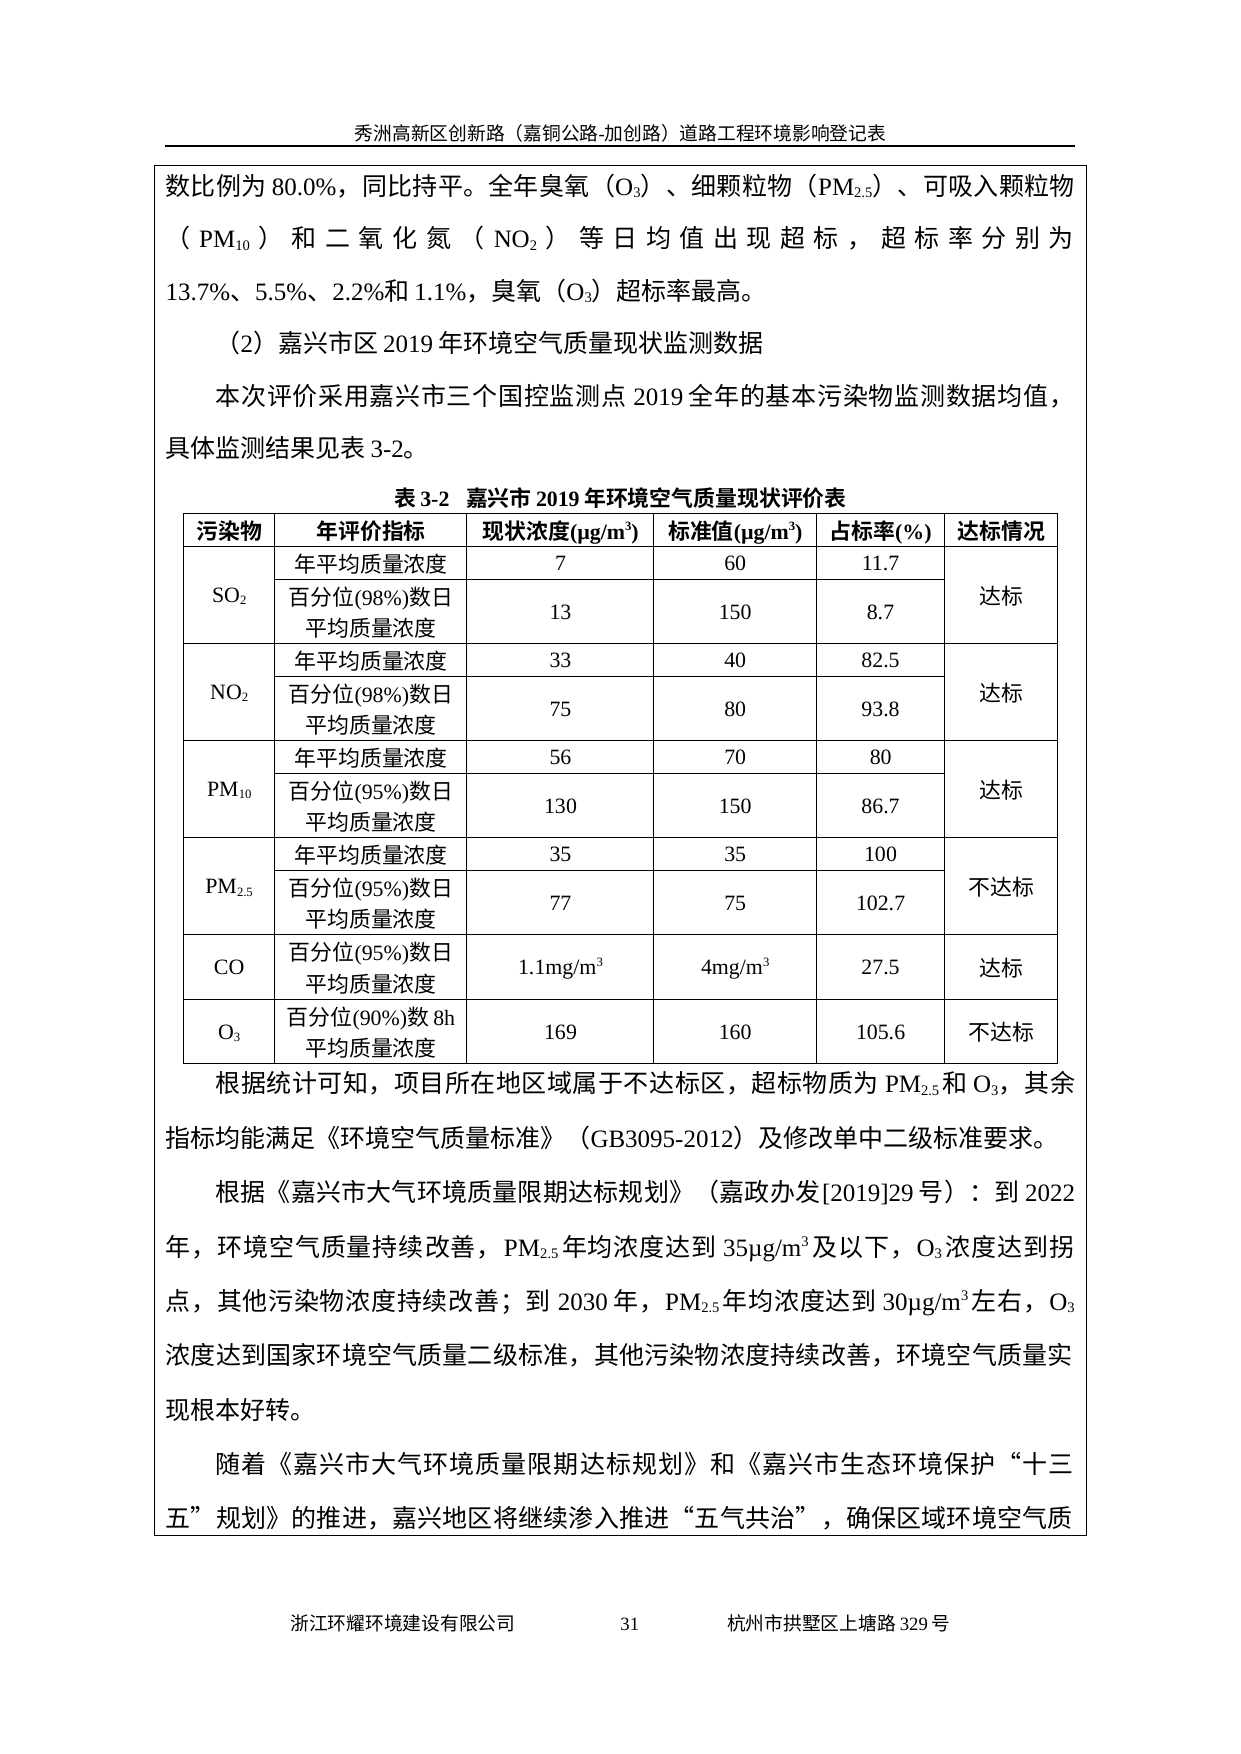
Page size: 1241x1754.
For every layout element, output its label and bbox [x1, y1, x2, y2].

table_header [155, 166, 1086, 1535]
